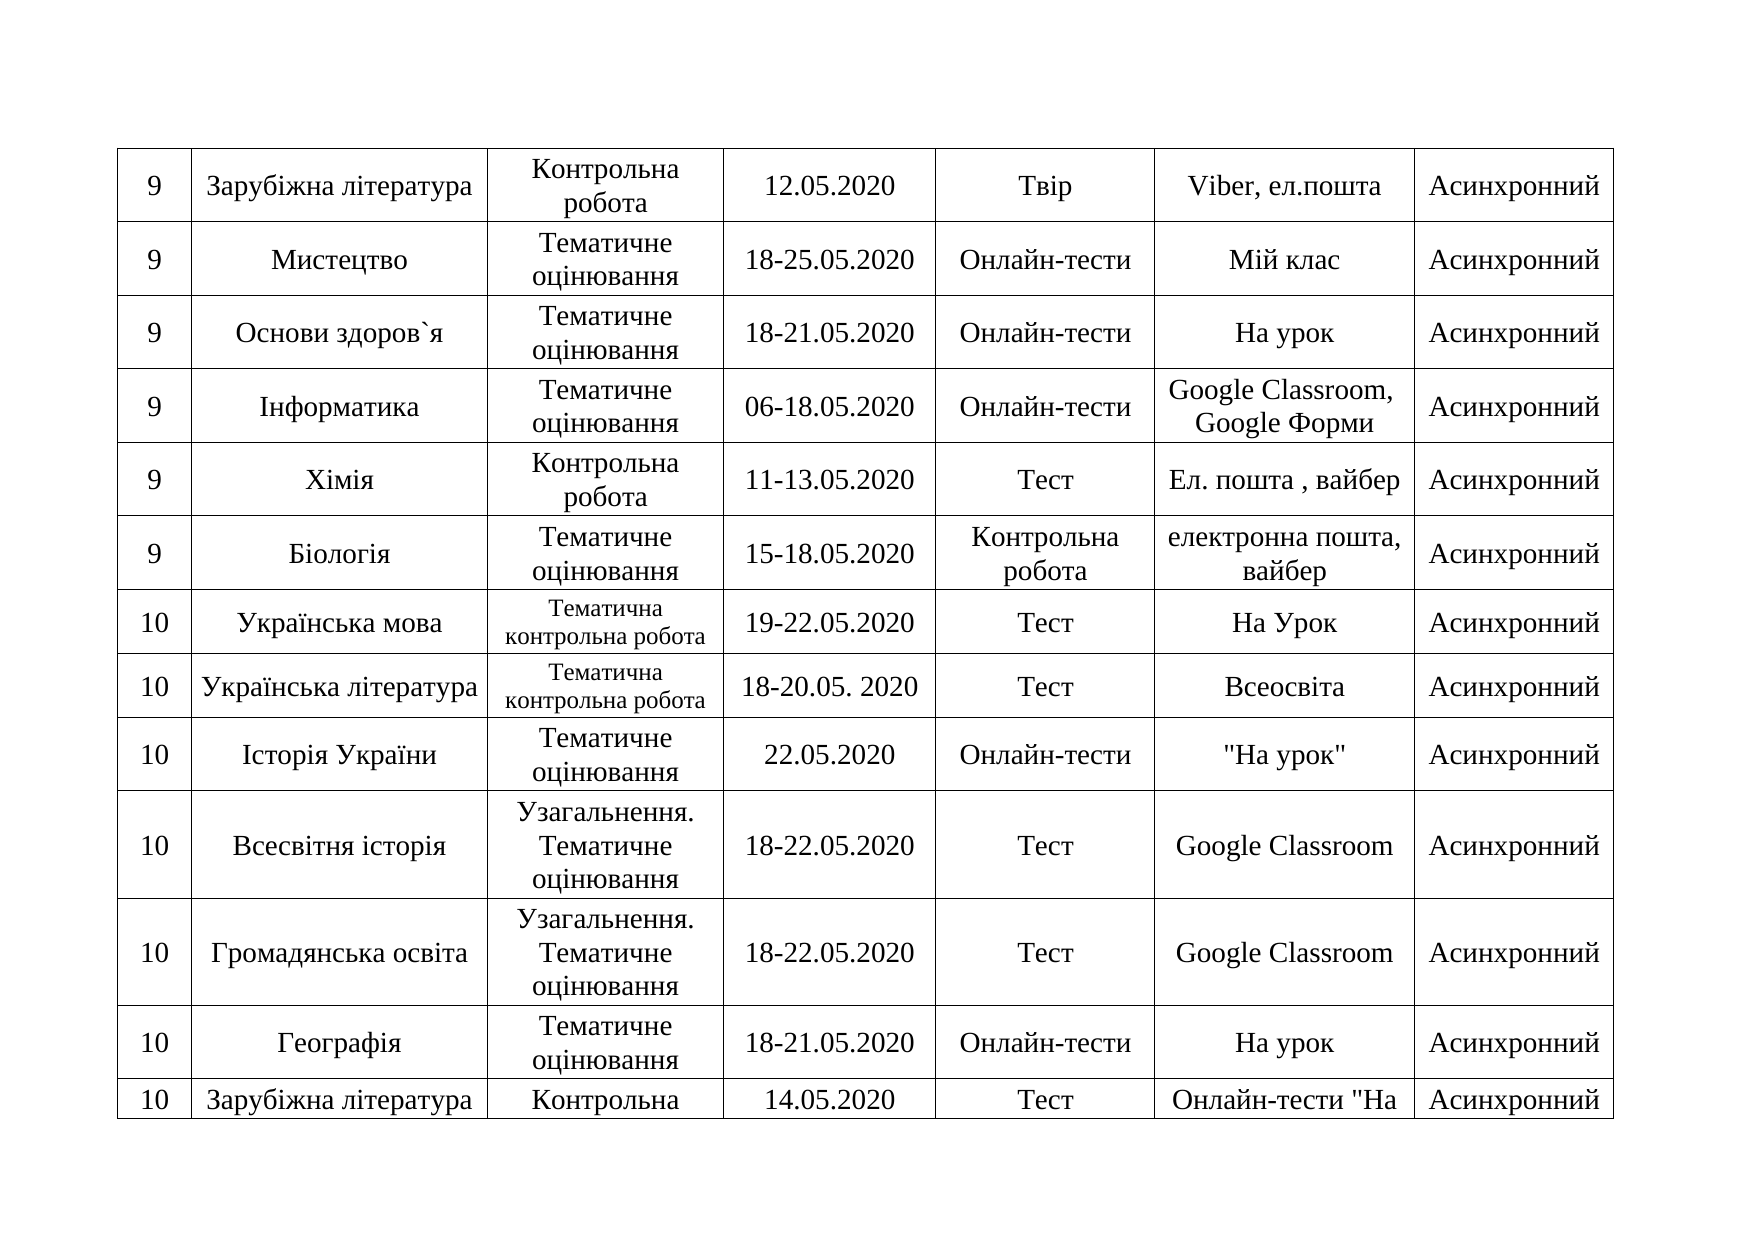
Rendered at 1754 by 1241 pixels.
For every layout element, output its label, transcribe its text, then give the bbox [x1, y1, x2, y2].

table_cell "На урок" [1155, 718, 1414, 790]
table_cell Тематична контрольна робота [488, 654, 723, 717]
table_cell Асинхронний [1415, 516, 1613, 589]
table_cell Всесвітня історія [192, 791, 487, 897]
table_cell Тест [936, 1079, 1154, 1118]
table_cell Твір [936, 149, 1154, 221]
table_cell Тест [936, 899, 1154, 1004]
table_cell Контрольна робота [936, 516, 1154, 589]
table_cell Тематичне оцінювання [488, 1006, 723, 1078]
table_cell Контрольна робота [488, 443, 723, 515]
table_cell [1155, 1079, 1414, 1118]
table_cell електронна пошта, вайбер [1155, 516, 1414, 589]
table_cell Тест [936, 590, 1154, 653]
table_cell Асинхронний [1415, 654, 1613, 717]
table_cell 9 [118, 296, 191, 368]
table_cell Асинхронний [1415, 296, 1613, 368]
table_cell 06-18.05.2020 [724, 369, 935, 442]
table_cell 18-22.05.2020 [724, 791, 935, 897]
table_cell Онлайн-тести [936, 718, 1154, 790]
table_cell 18-21.05.2020 [724, 1006, 935, 1078]
table_cell Тематична контрольна робота [488, 590, 723, 653]
table_cell Тест [936, 443, 1154, 515]
table_cell Асинхронний [1415, 1079, 1613, 1118]
table_cell Асинхронний [1415, 222, 1613, 295]
table_cell Інформатика [192, 369, 487, 442]
table_cell Тематичне оцінювання [488, 222, 723, 295]
table_cell 14.05.2020 [724, 1079, 935, 1118]
table_cell 10 [118, 654, 191, 717]
table_cell Біологія [192, 516, 487, 589]
table_cell 10 [118, 590, 191, 653]
table_cell 19-22.05.2020 [724, 590, 935, 653]
table_cell 18-20.05. 2020 [724, 654, 935, 717]
table_cell Асинхронний [1415, 899, 1613, 1004]
table_cell Онлайн-тести [936, 1006, 1154, 1078]
table_cell Тест [936, 654, 1154, 717]
table_cell 10 [118, 1006, 191, 1078]
table_cell Громадянська освіта [192, 899, 487, 1004]
table_cell Асинхронний [1415, 369, 1613, 442]
table_cell Українська мова [192, 590, 487, 653]
table_cell На урок [1155, 296, 1414, 368]
table_cell 9 [118, 149, 191, 221]
table_cell Асинхронний [1415, 443, 1613, 515]
table_cell 22.05.2020 [724, 718, 935, 790]
table_cell 9 [118, 222, 191, 295]
table_cell Google Classroom [1155, 791, 1414, 897]
table_cell Основи здоров`я [192, 296, 487, 368]
table_cell Хімія [192, 443, 487, 515]
table_cell На Урок [1155, 590, 1414, 653]
table_cell Асинхронний [1415, 149, 1613, 221]
table_cell Онлайн-тести [936, 369, 1154, 442]
table_cell Онлайн-тести [936, 296, 1154, 368]
table_cell Тест [936, 791, 1154, 897]
table_cell 18-21.05.2020 [724, 296, 935, 368]
table_cell Географія [192, 1006, 487, 1078]
table_cell Асинхронний [1415, 1006, 1613, 1078]
table_cell 9 [118, 369, 191, 442]
table_cell 11-13.05.2020 [724, 443, 935, 515]
table_cell Тематичне оцінювання [488, 296, 723, 368]
table_cell 10 [118, 899, 191, 1004]
table_cell 9 [118, 443, 191, 515]
table_cell Історія України [192, 718, 487, 790]
table_cell Ел. пошта , вайбер [1155, 443, 1414, 515]
table_cell Тематичне оцінювання [488, 516, 723, 589]
table_cell Тематичне оцінювання [488, 718, 723, 790]
table_cell На урок [1155, 1006, 1414, 1078]
table_cell Контрольна робота [488, 149, 723, 221]
table_cell Контрольна робота [488, 1079, 723, 1118]
table_cell Асинхронний [1415, 791, 1613, 897]
table_cell 18-22.05.2020 [724, 899, 935, 1004]
table_cell 12.05.2020 [724, 149, 935, 221]
table_cell 9 [118, 516, 191, 589]
table_cell Узагальнення. Тематичне оцінювання [488, 791, 723, 897]
table_cell Онлайн-тести [936, 222, 1154, 295]
table_cell 10 [118, 718, 191, 790]
table_cell 10 [118, 791, 191, 897]
table_cell Viber, ел.пошта [1155, 149, 1414, 221]
table_cell Українська література [192, 654, 487, 717]
table_cell Мистецтво [192, 222, 487, 295]
table_cell Зарубіжна література [192, 149, 487, 221]
table_cell Узагальнення. Тематичне оцінювання [488, 899, 723, 1004]
table_cell Асинхронний [1415, 718, 1613, 790]
table_cell Google Classroom, Google Форми [1155, 369, 1414, 442]
table_cell 18-25.05.2020 [724, 222, 935, 295]
table_cell Тематичне оцінювання [488, 369, 723, 442]
table_cell Асинхронний [1415, 590, 1613, 653]
table_cell Google Classroom [1155, 899, 1414, 1004]
table_cell Мій клас [1155, 222, 1414, 295]
table_cell Всеосвіта [1155, 654, 1414, 717]
table_cell 15-18.05.2020 [724, 516, 935, 589]
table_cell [192, 1079, 487, 1118]
table_cell 10 [118, 1079, 191, 1118]
